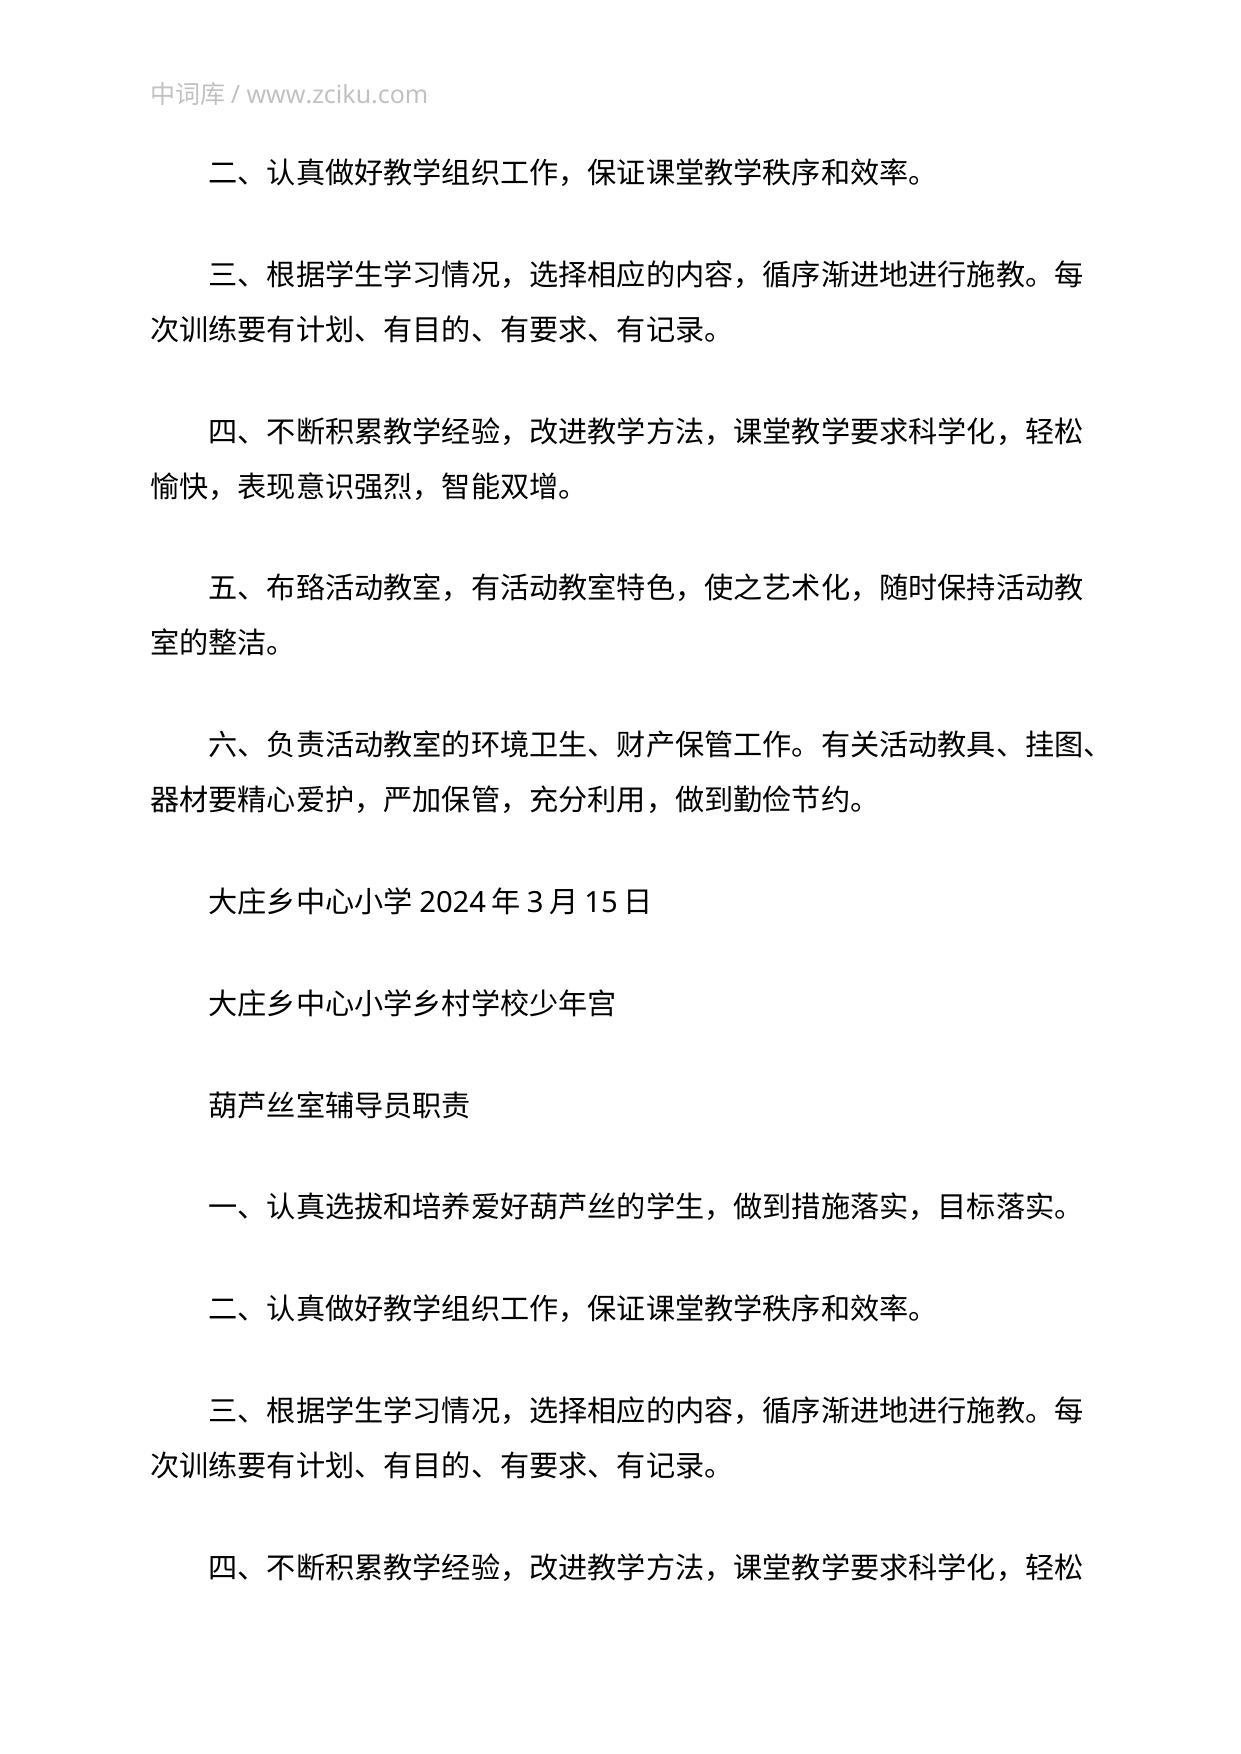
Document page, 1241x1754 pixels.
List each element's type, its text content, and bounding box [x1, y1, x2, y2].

text 四、不断积累教学经验，改进教学方法，课堂教学要求科学化，轻松愉快，表现意识强烈，智能双增。 [150, 408, 1090, 506]
text 大庄乡中心小学 2024年3月15日 [150, 878, 1090, 921]
text 六、负责活动教室的环境卫生、财产保管工作。有关活动教具、挂图、器材要精心爱护，严加保管，充分利用，做到勤俭节约。 [150, 722, 1090, 819]
text 一、认真选拔和培养爱好葫芦丝的学生，做到措施落实，目标落实。 [150, 1184, 1090, 1226]
text 三、根据学生学习情况，选择相应的内容，循序渐进地进行施教。每次训练要有计划、有目的、有要求、有记录。 [150, 252, 1090, 349]
text 二、认真做好教学组织工作，保证课堂教学秩序和效率。 [150, 150, 1090, 192]
text 葫芦丝室辅导员职责 [150, 1082, 1090, 1124]
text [150, 1544, 1090, 1586]
text 大庄乡中心小学乡村学校少年宫 [150, 980, 1090, 1023]
text 五、布臵活动教室，有活动教室特色，使之艺术化，随时保持活动教室的整洁。 [150, 565, 1090, 662]
text 三、根据学生学习情况，选择相应的内容，循序渐进地进行施教。每次训练要有计划、有目的、有要求、有记录。 [150, 1387, 1090, 1485]
text 二、认真做好教学组织工作，保证课堂教学秩序和效率。 [150, 1286, 1090, 1328]
